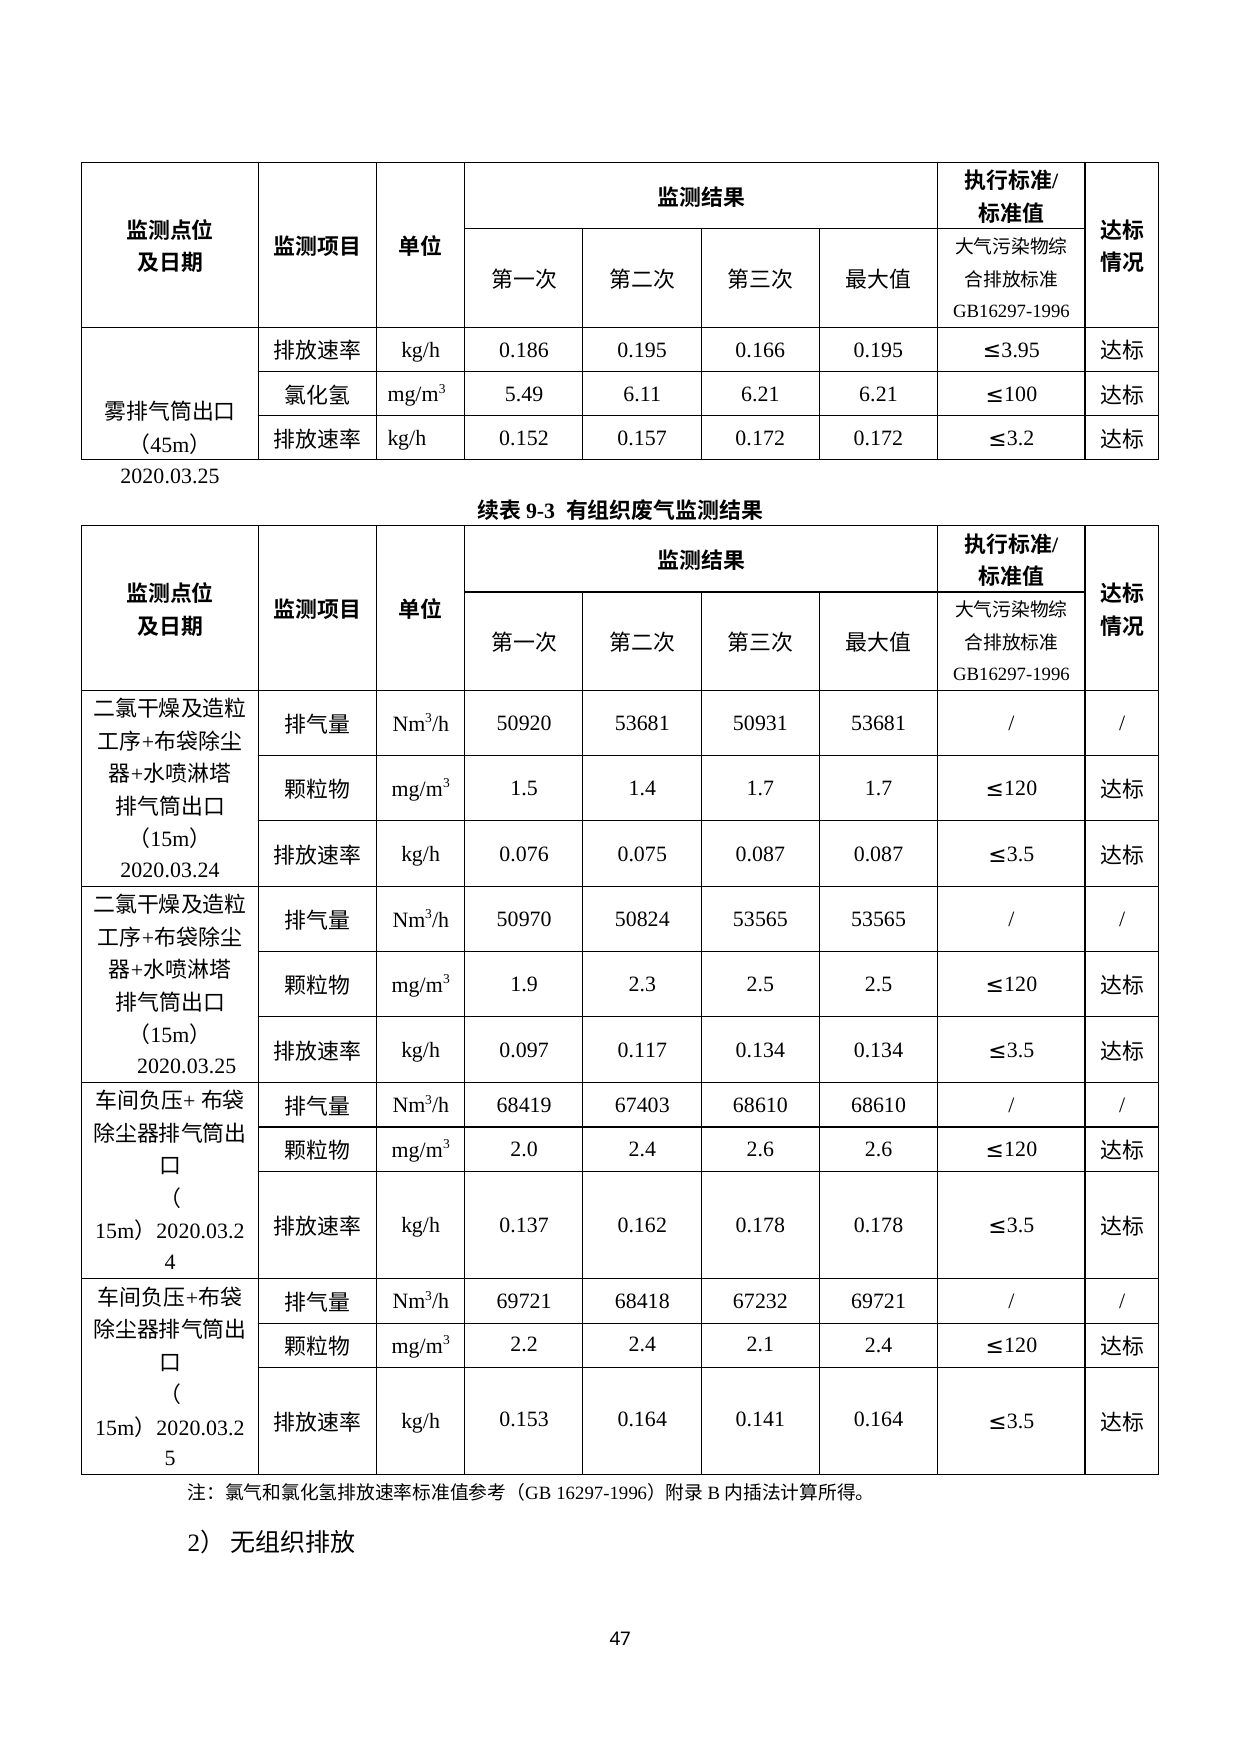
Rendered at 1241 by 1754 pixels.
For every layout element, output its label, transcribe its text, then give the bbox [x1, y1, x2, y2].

table_header 单位 [377, 526, 464, 690]
table_cell 1.7 [702, 756, 819, 820]
table_cell 2.5 [820, 952, 937, 1016]
table_cell 68610 [820, 1083, 937, 1126]
table_cell 53681 [820, 691, 937, 755]
table_header 监测点位 及日期 [82, 526, 258, 690]
table_cell 2.2 [465, 1324, 582, 1367]
table_cell 50824 [583, 887, 701, 951]
table_cell 第一次 [465, 593, 582, 690]
table_cell 第三次 [702, 229, 819, 327]
table_cell 69721 [820, 1279, 937, 1322]
table_cell 6.21 [702, 372, 819, 415]
table_cell 排放速率 [259, 821, 376, 886]
table_cell 0.178 [702, 1172, 819, 1278]
table_cell 第一次 [465, 229, 582, 327]
table_cell kg/h [377, 1368, 464, 1474]
table_cell 大气污染物综合排放标准GB16297-1996 [938, 229, 1084, 327]
table_cell kg/h [377, 328, 464, 371]
table_cell Nm3/h [377, 887, 464, 951]
table_cell 1.4 [583, 756, 701, 820]
table_cell 排放速率 [259, 416, 376, 459]
table_cell 0.178 [820, 1172, 937, 1278]
text 2） 无组织排放 [187, 1508, 1053, 1573]
table_cell 0.087 [820, 821, 937, 886]
table_cell ≤120 [938, 1128, 1084, 1171]
table_header 监测结果 [465, 526, 937, 591]
table_cell / [1086, 887, 1158, 951]
table_cell 0.075 [583, 821, 701, 886]
table_cell 50970 [465, 887, 582, 951]
table_cell 67232 [702, 1279, 819, 1322]
table_cell 2.5 [702, 952, 819, 1016]
table_cell mg/m3 [377, 1324, 464, 1367]
table_header 监测项目 [259, 163, 376, 327]
table_cell ≤3.5 [938, 1172, 1084, 1278]
table_cell ≤100 [938, 372, 1084, 415]
table_cell 5.49 [465, 372, 582, 415]
table_cell 达标 [1086, 821, 1158, 886]
table_cell 0.097 [465, 1017, 582, 1082]
table_cell / [938, 1083, 1084, 1126]
text 续表9-3 有组织废气监测结果 [187, 493, 1053, 525]
table_cell 0.134 [702, 1017, 819, 1082]
table_cell 1.5 [465, 756, 582, 820]
table_cell 排放速率 [259, 328, 376, 371]
table_header 单位 [377, 163, 464, 327]
table_cell ≤3.2 [938, 416, 1084, 459]
table_cell 2.0 [465, 1128, 582, 1171]
table_cell 达标 [1086, 328, 1158, 371]
table_cell / [1086, 1083, 1158, 1126]
table_cell kg/h [377, 1172, 464, 1278]
table_cell 53565 [820, 887, 937, 951]
table_cell 排气量 [259, 1083, 376, 1126]
table_cell kg/h [377, 821, 464, 886]
table_cell 0.087 [702, 821, 819, 886]
table_cell 1.9 [465, 952, 582, 1016]
table_cell / [938, 887, 1084, 951]
table_cell ≤3.5 [938, 1368, 1084, 1474]
table_cell 0.157 [583, 416, 701, 459]
table_header 执行标准/ 标准值 [938, 526, 1084, 591]
table_cell 6.21 [820, 372, 937, 415]
table_cell 大气污染物综合排放标准GB16297-1996 [938, 593, 1084, 690]
table_cell 68419 [465, 1083, 582, 1126]
table_cell 6.11 [583, 372, 701, 415]
table_cell / [1086, 691, 1158, 755]
table_cell 氯化氢 [259, 372, 376, 415]
table_cell 最大值 [820, 593, 937, 690]
table_cell 0.166 [702, 328, 819, 371]
table_cell 0.186 [465, 328, 582, 371]
table_cell 排气量 [259, 691, 376, 755]
table_cell ≤120 [938, 952, 1084, 1016]
table_cell 颗粒物 [259, 1128, 376, 1171]
table_cell 达标 [1086, 372, 1158, 415]
table_cell 68418 [583, 1279, 701, 1322]
table_cell 2.4 [820, 1324, 937, 1367]
table_header 达标情况 [1086, 526, 1158, 690]
table_cell ≤3.5 [938, 1017, 1084, 1082]
table_cell 68610 [702, 1083, 819, 1126]
table_cell 2.6 [820, 1128, 937, 1171]
table_cell 排放速率 [259, 1172, 376, 1278]
table_cell 达标 [1086, 1368, 1158, 1474]
table_cell 0.134 [820, 1017, 937, 1082]
table_cell 0.076 [465, 821, 582, 886]
table_cell 颗粒物 [259, 756, 376, 820]
table_cell 排气量 [259, 1279, 376, 1322]
table_cell / [938, 691, 1084, 755]
text 注：氯气和氯化氢排放速率标准值参考（GB 16297-1996）附录 B 内插法计算所得。 [187, 1475, 1053, 1508]
table_cell 0.117 [583, 1017, 701, 1082]
table_cell 二氯干燥及造粒工序+布袋除尘器+水喷淋塔 排气筒出口（15m） 2020.03.24 [82, 691, 258, 886]
table_cell 1.7 [820, 756, 937, 820]
table_cell 2.1 [702, 1324, 819, 1367]
table_cell 达标 [1086, 1172, 1158, 1278]
table_cell 最大值 [820, 229, 937, 327]
table_cell 达标 [1086, 756, 1158, 820]
table_cell 排放速率 [259, 1368, 376, 1474]
table_cell mg/m3 [377, 1128, 464, 1171]
table_cell 0.172 [702, 416, 819, 459]
table_cell 2.4 [583, 1324, 701, 1367]
table_cell 第二次 [583, 229, 701, 327]
table_cell ≤3.5 [938, 821, 1084, 886]
table_cell Nm3/h [377, 1083, 464, 1126]
table_cell 排气量 [259, 887, 376, 951]
table_cell mg/m3 [377, 372, 464, 415]
table_cell Nm3/h [377, 691, 464, 755]
table_cell 0.164 [583, 1368, 701, 1474]
table_cell kg/h [377, 416, 464, 459]
table_cell mg/m3 [377, 952, 464, 1016]
table_cell 2.6 [702, 1128, 819, 1171]
table_cell 二氯干燥及造粒工序+布袋除尘器+水喷淋塔 排气筒出口（15m） 2020.03.25 [82, 887, 258, 1082]
table_cell 达标 [1086, 1017, 1158, 1082]
table_cell 0.137 [465, 1172, 582, 1278]
table_cell 达标 [1086, 1128, 1158, 1171]
table_cell 0.162 [583, 1172, 701, 1278]
table_cell 50920 [465, 691, 582, 755]
table_cell mg/m3 [377, 756, 464, 820]
table_cell Nm3/h [377, 1279, 464, 1322]
table_header 达标情况 [1086, 163, 1158, 327]
table_cell 2.3 [583, 952, 701, 1016]
table_cell / [1086, 1279, 1158, 1322]
table_cell 颗粒物 [259, 952, 376, 1016]
table_cell 2.4 [583, 1128, 701, 1171]
table_cell / [938, 1279, 1084, 1322]
table_cell 0.172 [820, 416, 937, 459]
table_cell 车间负压+ 布袋除尘器排气筒出口（15m）2020.03.24 [82, 1083, 258, 1278]
table_cell 0.164 [820, 1368, 937, 1474]
table_cell 达标 [1086, 416, 1158, 459]
table_cell 67403 [583, 1083, 701, 1126]
table_cell 第三次 [702, 593, 819, 690]
table_cell 0.141 [702, 1368, 819, 1474]
table_header 监测点位 及日期 [82, 163, 258, 327]
table_cell 69721 [465, 1279, 582, 1322]
table_cell 0.153 [465, 1368, 582, 1474]
table_cell 达标 [1086, 1324, 1158, 1367]
table_cell 达标 [1086, 952, 1158, 1016]
table_header 执行标准/ 标准值 [938, 163, 1084, 228]
table_cell 排放速率 [259, 1017, 376, 1082]
table_cell 0.195 [820, 328, 937, 371]
table_cell ≤120 [938, 756, 1084, 820]
table_cell ≤3.95 [938, 328, 1084, 371]
table_cell 53681 [583, 691, 701, 755]
table_cell 0.195 [583, 328, 701, 371]
table_cell ≤120 [938, 1324, 1084, 1367]
table_cell 0.152 [465, 416, 582, 459]
table_cell 50931 [702, 691, 819, 755]
table_cell 车间负压+布袋除尘器排气筒出口（15m）2020.03.25 [82, 1279, 258, 1474]
table_cell 颗粒物 [259, 1324, 376, 1367]
table_header 监测结果 [465, 163, 937, 228]
table_cell 第二次 [583, 593, 701, 690]
table_cell 53565 [702, 887, 819, 951]
table_cell kg/h [377, 1017, 464, 1082]
table_header 监测项目 [259, 526, 376, 690]
